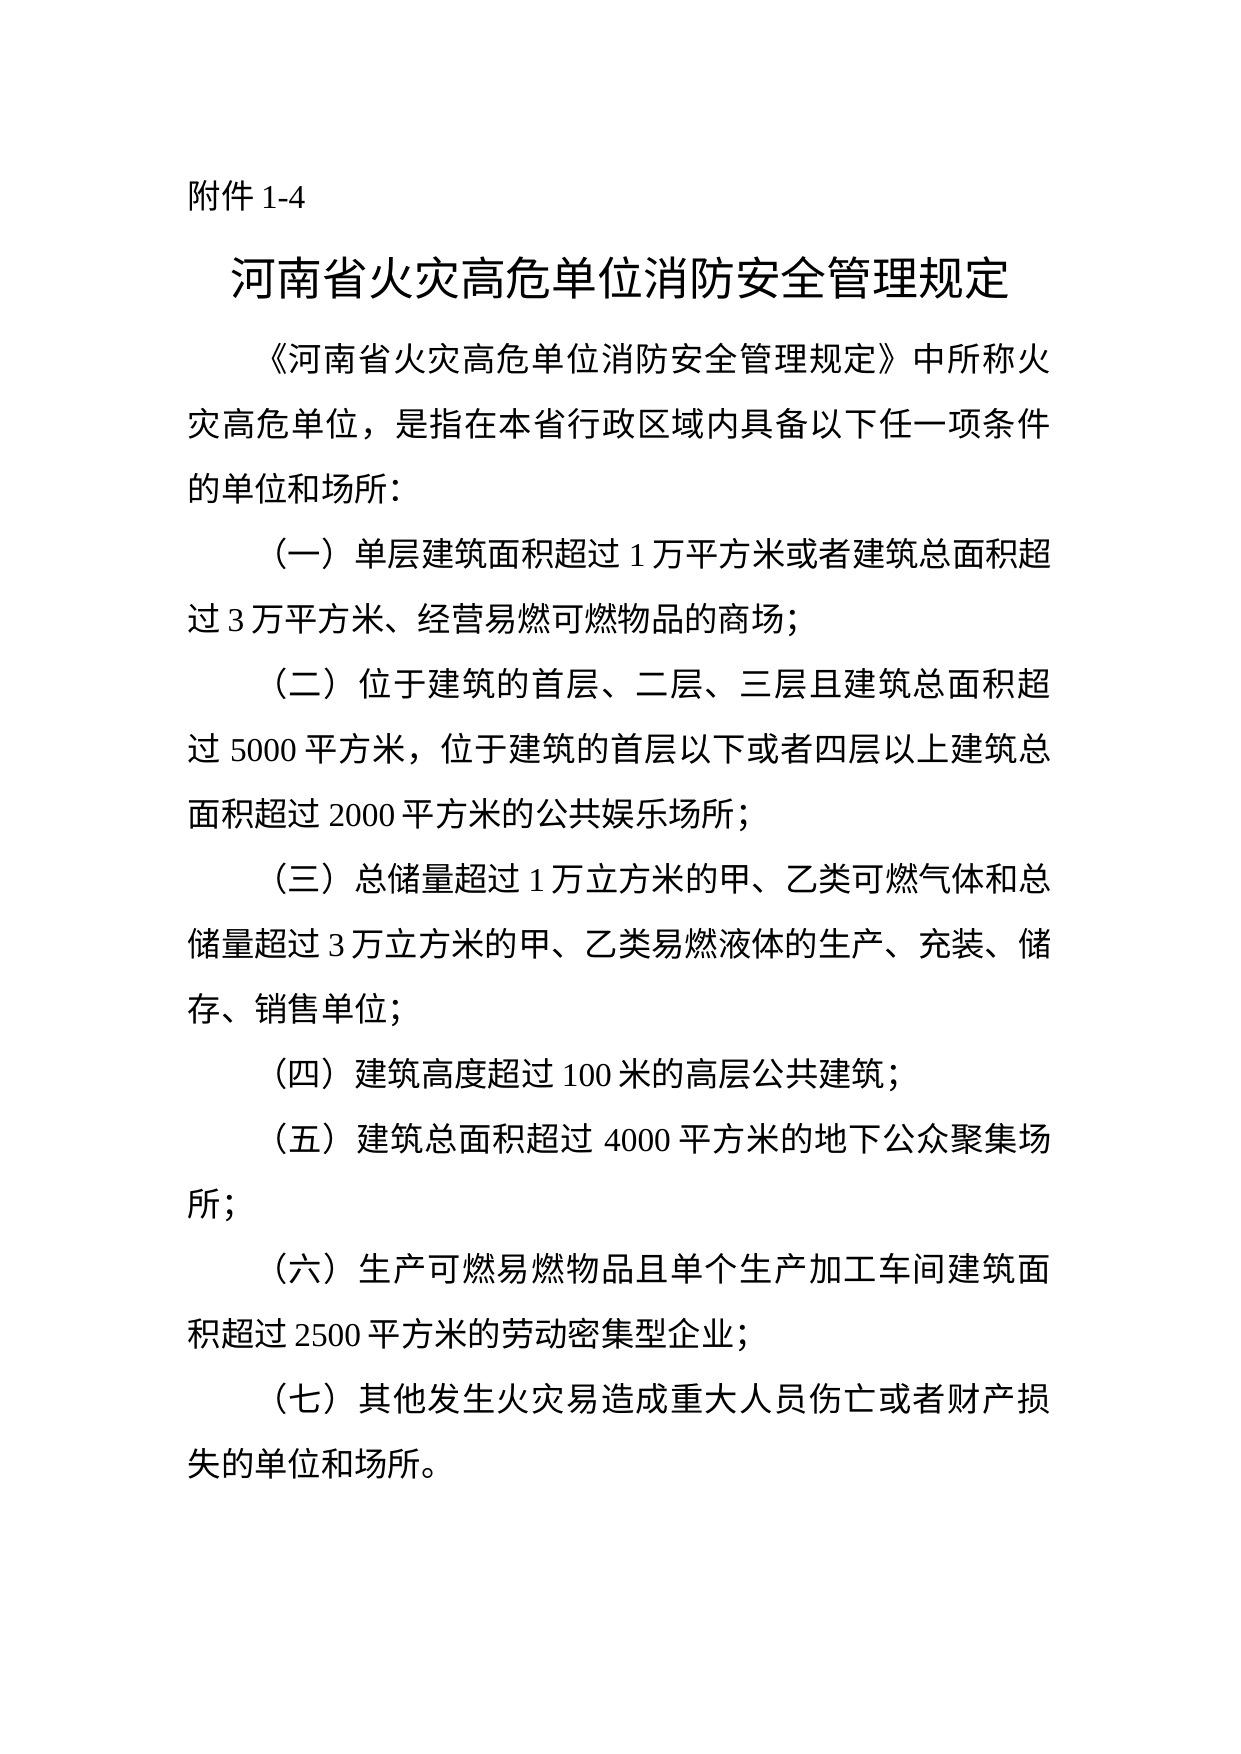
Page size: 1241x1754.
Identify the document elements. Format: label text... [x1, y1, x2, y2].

text （六）生产可燃易燃物品且单个生产加工车间建筑面积超过2500平方米的劳动密集型企业； [187, 1234, 1053, 1364]
text （五）建筑总面积超过 4000平方米的地下公众聚集场所； [187, 1104, 1053, 1234]
text （二）位于建筑的首层、二层、三层且建筑总面积超过 5000平方米，位于建筑的首层以下或者四层以上建筑总面积超过 2000平方米的公共娱乐场所； [187, 649, 1053, 844]
text （一）单层建筑面积超过1万平方米或者建筑总面积超过3万平方米、经营易燃可燃物品的商场； [187, 519, 1053, 649]
text （四）建筑高度超过 100米的高层公共建筑； [187, 1039, 1053, 1104]
text 附件1-4 [187, 162, 1053, 227]
text （七）其他发生火灾易造成重大人员伤亡或者财产损失的单位和场所。 [187, 1364, 1053, 1494]
text 《河南省火灾高危单位消防安全管理规定》中所称火灾高危单位，是指在本省行政区域内具备以下任一项条件的单位和场所： [187, 324, 1053, 519]
text （三）总储量超过1万立方米的甲、乙类可燃气体和总储量超过3万立方米的甲、乙类易燃液体的生产、充装、储存、销售单位； [187, 844, 1053, 1039]
text 河南省火灾高危单位消防安全管理规定 [187, 227, 1053, 324]
